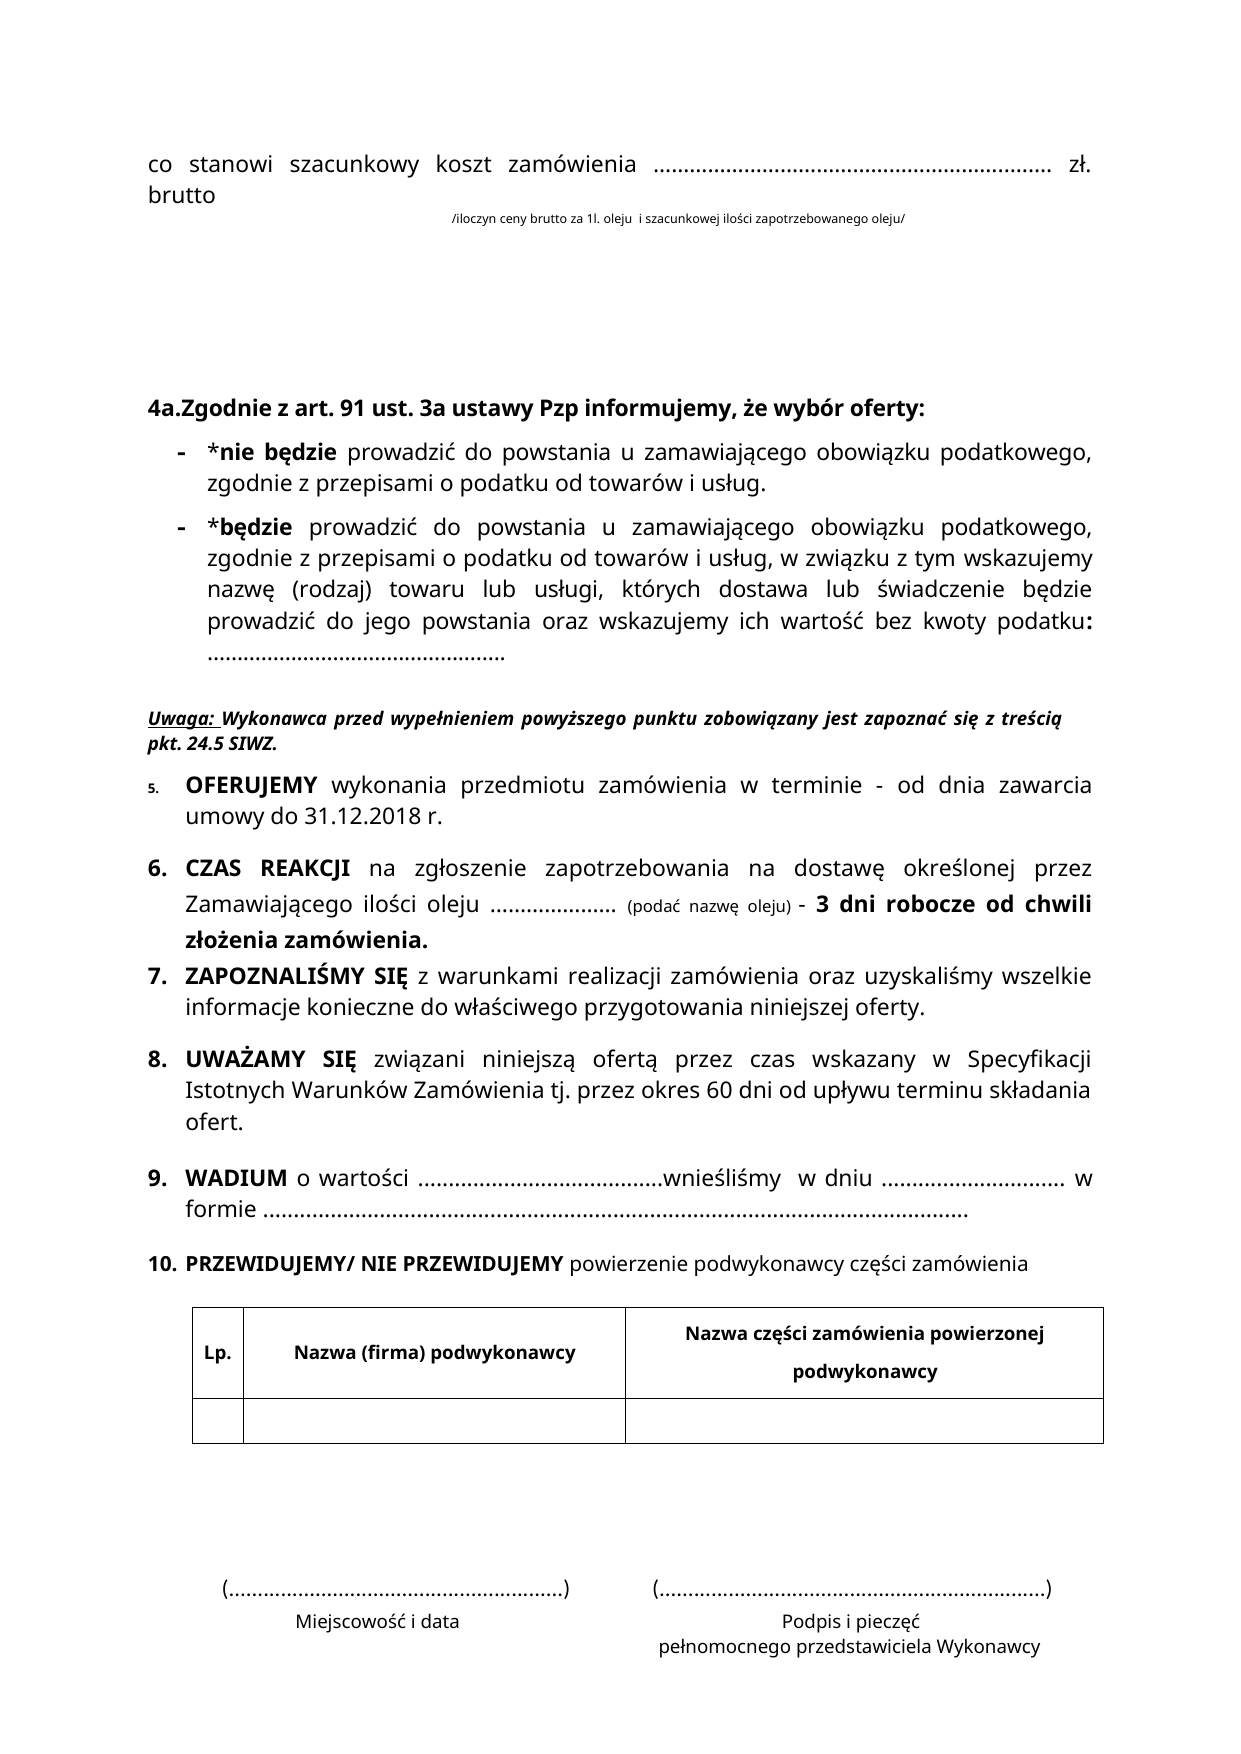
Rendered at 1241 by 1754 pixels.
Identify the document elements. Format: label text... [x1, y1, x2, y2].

list UWAŻAMY SIĘ związani niniejszą ofertą przez czas wskazany w Specyfikacji Istotnych Warunków Zamówienia tj. przez okres 60 dni od upływu terminu składania ofert. [148, 1043, 1092, 1137]
text 4a.Zgodnie z art. 91 ust. 3a ustawy Pzp informujemy, że wybór oferty: [148, 392, 1092, 423]
table_cell [193, 1399, 243, 1443]
table_header Nazwa (firma) podwykonawcy [244, 1308, 625, 1397]
list PRZEWIDUJEMY/ NIE PRZEWIDUJEMY powierzenie podwykonawcy części zamówienia [148, 1249, 1092, 1278]
list OFERUJEMY wykonania przedmiotu zamówienia w terminie - od dnia zawarcia umowy do 31.12.2018 r. [148, 769, 1092, 831]
table_cell [244, 1399, 625, 1443]
list *będzie prowadzić do powstania u zamawiającego obowiązku podatkowego, zgodnie z przepisami o podatku od towarów i usług, w związku z tym wskazujemy nazwę (rodzaj) towaru lub usługi, których dostawa lub świadczenie będzie prowadzić do jego powstania oraz wskazujemy ich wartość bez kwoty podatku: ………………………………………….. [177, 511, 1092, 667]
text co stanowi szacunkowy koszt zamówienia …………………………………………………..……. zł. brutto [148, 148, 1092, 210]
text /iloczyn ceny brutto za 1l. oleju i szacunkowej ilości zapotrzebowanego oleju/ [148, 210, 1092, 227]
table_header Lp. [193, 1308, 243, 1397]
table_header Nazwa części zamówienia powierzonej podwykonawcy [626, 1308, 1103, 1397]
list ZAPOZNALIŚMY SIĘ z warunkami realizacji zamówienia oraz uzyskaliśmy wszelkie informacje konieczne do właściwego przygotowania niniejszej oferty. [148, 960, 1092, 1022]
text Uwaga: Wykonawca przed wypełnieniem powyższego punktu zobowiązany jest zapoznać się z treścią pkt. 24.5 SIWZ. [148, 705, 1063, 756]
table_cell [626, 1399, 1103, 1443]
list CZAS REAKCJI na zgłoszenie zapotrzebowania na dostawę określonej przez Zamawiającego ilości oleju ………………… (podać nazwę oleju) - 3 dni robocze od chwili złożenia zamówienia. [148, 852, 1092, 955]
list WADIUM o wartości ........................................wnieśliśmy w dniu .............................. w formie ................................................................................................................... [148, 1162, 1092, 1224]
list *nie będzie prowadzić do powstania u zamawiającego obowiązku podatkowego, zgodnie z przepisami o podatku od towarów i usług. [177, 436, 1092, 498]
